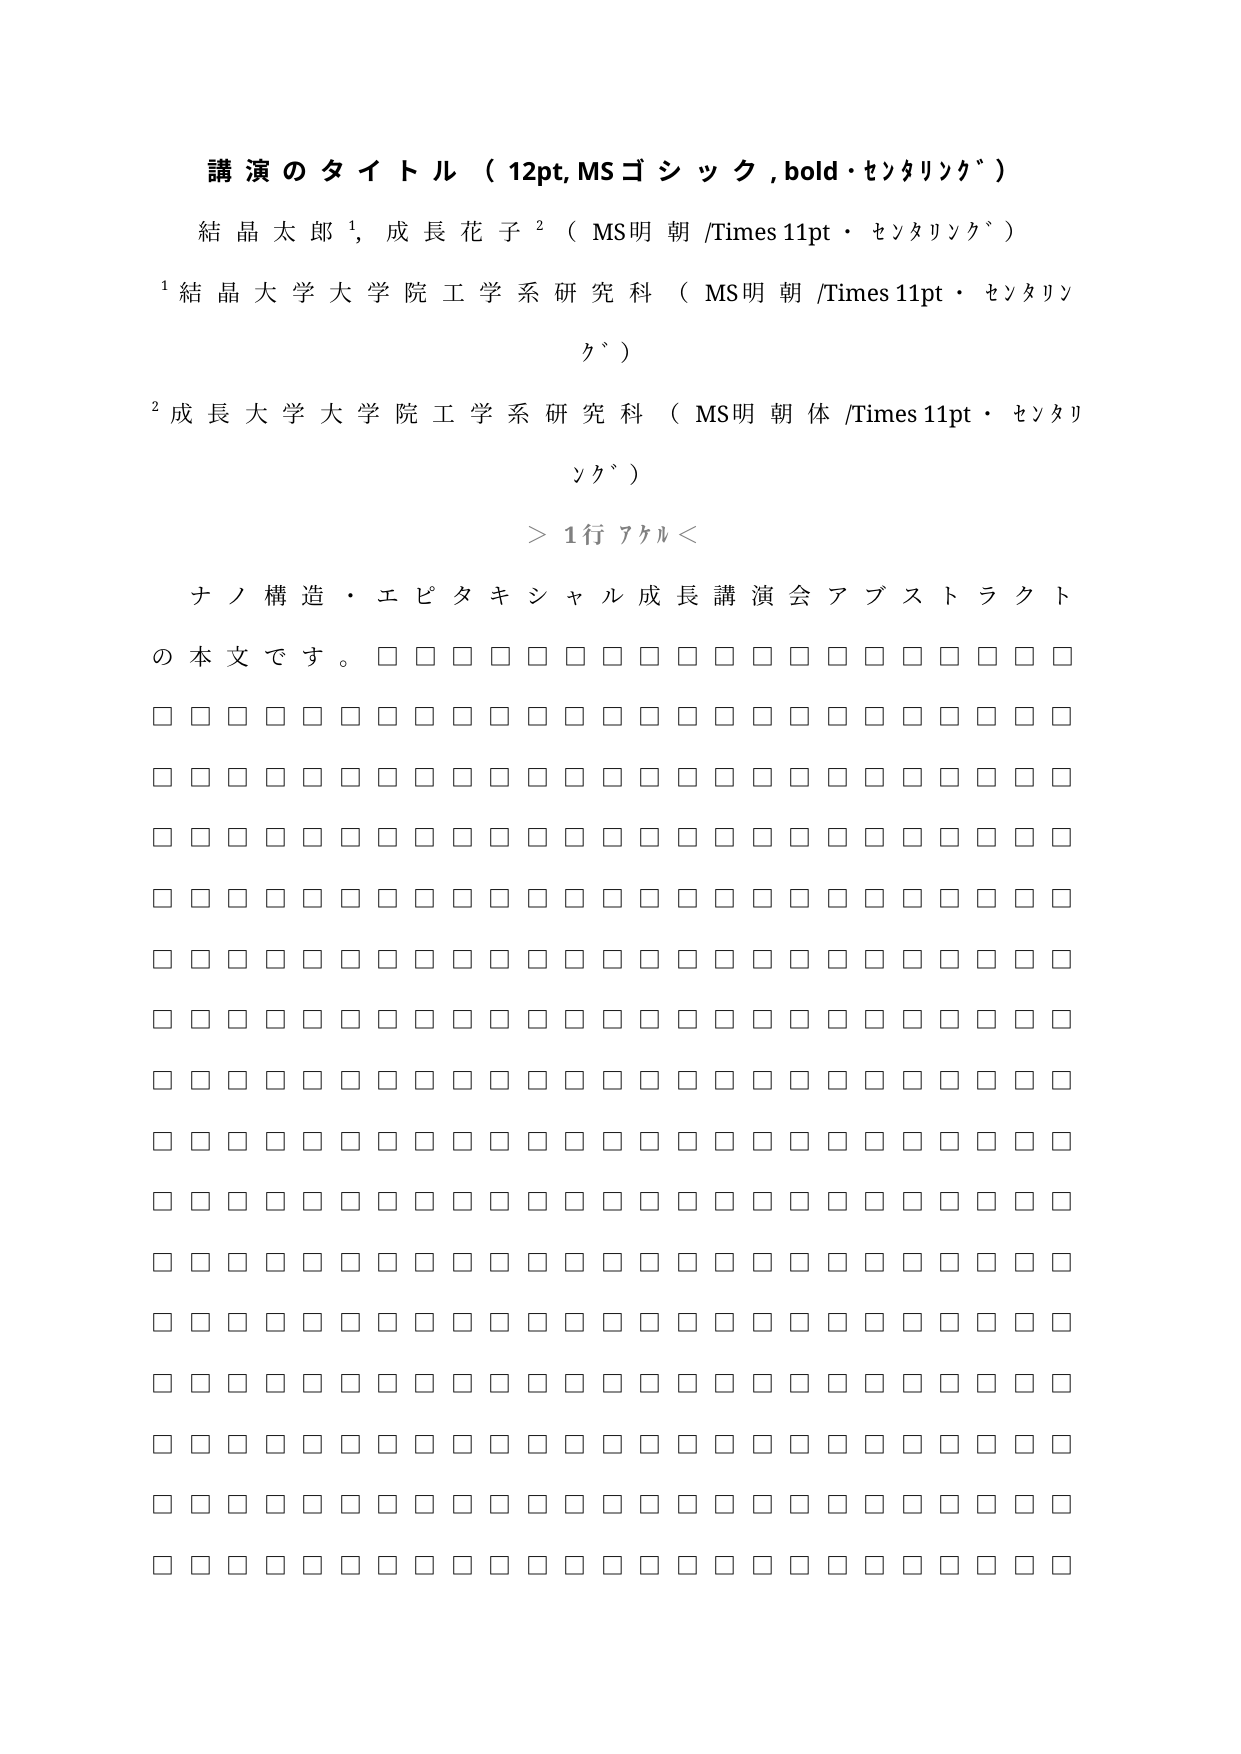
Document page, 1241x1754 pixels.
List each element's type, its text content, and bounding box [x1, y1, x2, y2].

text 講演のタイトル（12pt, MSゴシック, bold･ｾﾝﾀﾘﾝｸﾞ） [151, 140, 1089, 200]
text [151, 564, 1089, 1595]
text 1結晶大学大学院工学系研究科（MS明朝/Times 11pt・ｾﾝﾀﾘﾝｸﾞ） [151, 261, 1089, 382]
text 2成長大学大学院工学系研究科（MS明朝体/Times 11pt・ｾﾝﾀﾘﾝｸﾞ） [151, 382, 1089, 503]
text ＞1行ｱｹﾙ＜ [151, 503, 1089, 564]
text 結晶太郎1, 成長花子2（MS明朝/Times 11pt・ｾﾝﾀﾘﾝｸﾞ） [151, 200, 1089, 261]
